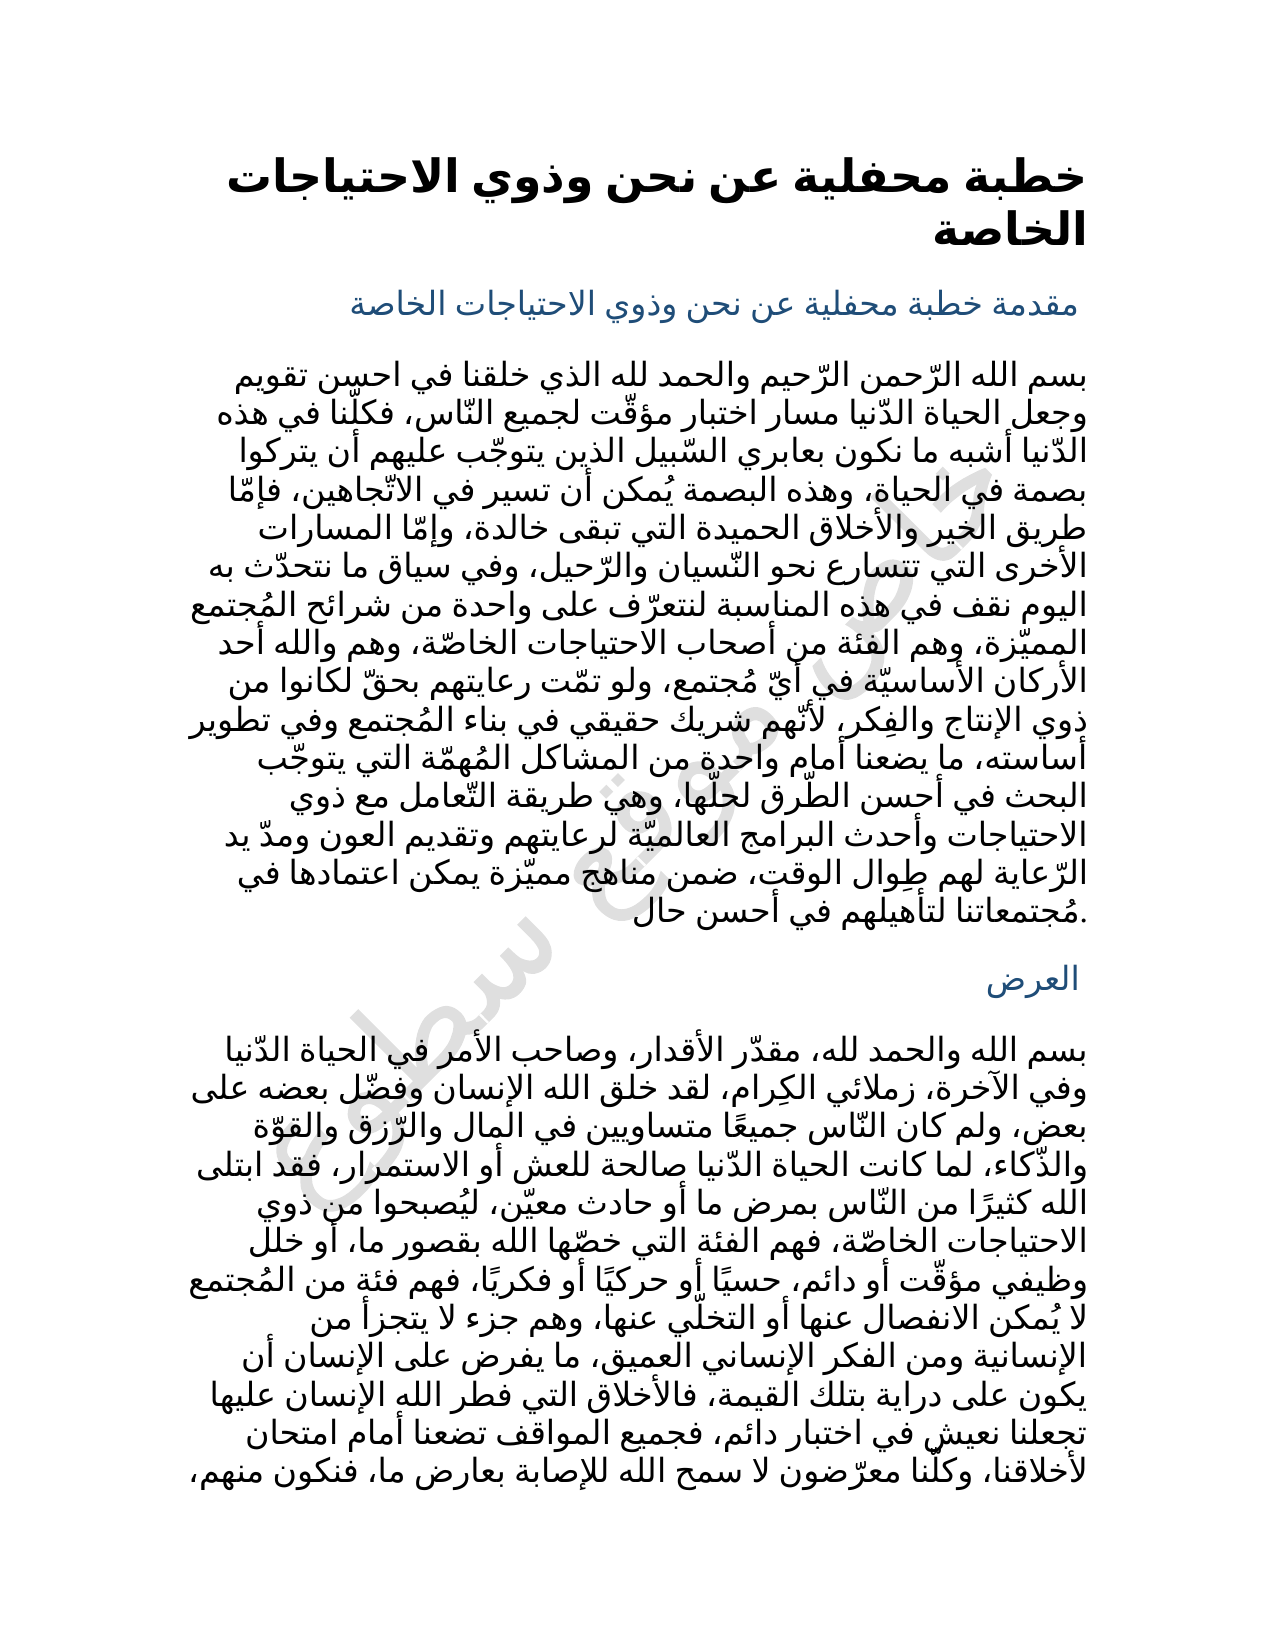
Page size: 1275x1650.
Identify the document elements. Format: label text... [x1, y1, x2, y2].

subtitle مقدمة خطبة محفلية عن نحن وذوي الاحتياجات الخاصة [187, 284, 1087, 323]
text بسم الله الرّحمن الرّحيم والحمد لله الذي خلقنا في احسن تقويم وجعل الحياة الدّنيا مسار اختبار مؤقّت لجميع النّاس، فكلّنا في هذه الدّنيا أشبه ما نكون بعابري السّبيل الذين يتوجّب عليهم أن يتركوا بصمة في الحياة، وهذه البصمة يُمكن أن تسير في الاتّجاهين، فإمّا طريق الخير والأخلاق الحميدة التي تبقى خالدة، وإمّا المسارات الأخرى التي تتسارع نحو النّسيان والرّحيل، وفي سياق ما نتحدّث به اليوم نقف في هذه المناسبة لنتعرّف على واحدة من شرائح المُجتمع المميّزة، وهم الفئة من أصحاب الاحتياجات الخاصّة، وهم والله أحد الأركان الأساسيّة في أيّ مُجتمع، ولو تمّت رعايتهم بحقّ لكانوا من ذوي الإنتاج والفِكر، لأنّهم شريك حقيقي في بناء المُجتمع وفي تطوير أساسته، ما يضعنا أمام واحدة من المشاكل المُهمّة التي يتوجّب البحث في أحسن الطّرق لحلّها، وهي طريقة التّعامل مع ذوي الاحتياجات وأحدث البرامج العالميّة لرعايتهم وتقديم العون ومدّ يد الرّعاية لهم طِوال الوقت، ضمن مناهج مميّزة يمكن اعتمادها في مُجتمعاتنا لتأهيلهم في أحسن حال. [187, 355, 1087, 930]
subtitle العرض [187, 959, 1087, 998]
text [187, 1030, 1087, 1490]
subtitle خطبة محفلية عن نحن وذوي الاحتياجات الخاصة [187, 150, 1087, 255]
